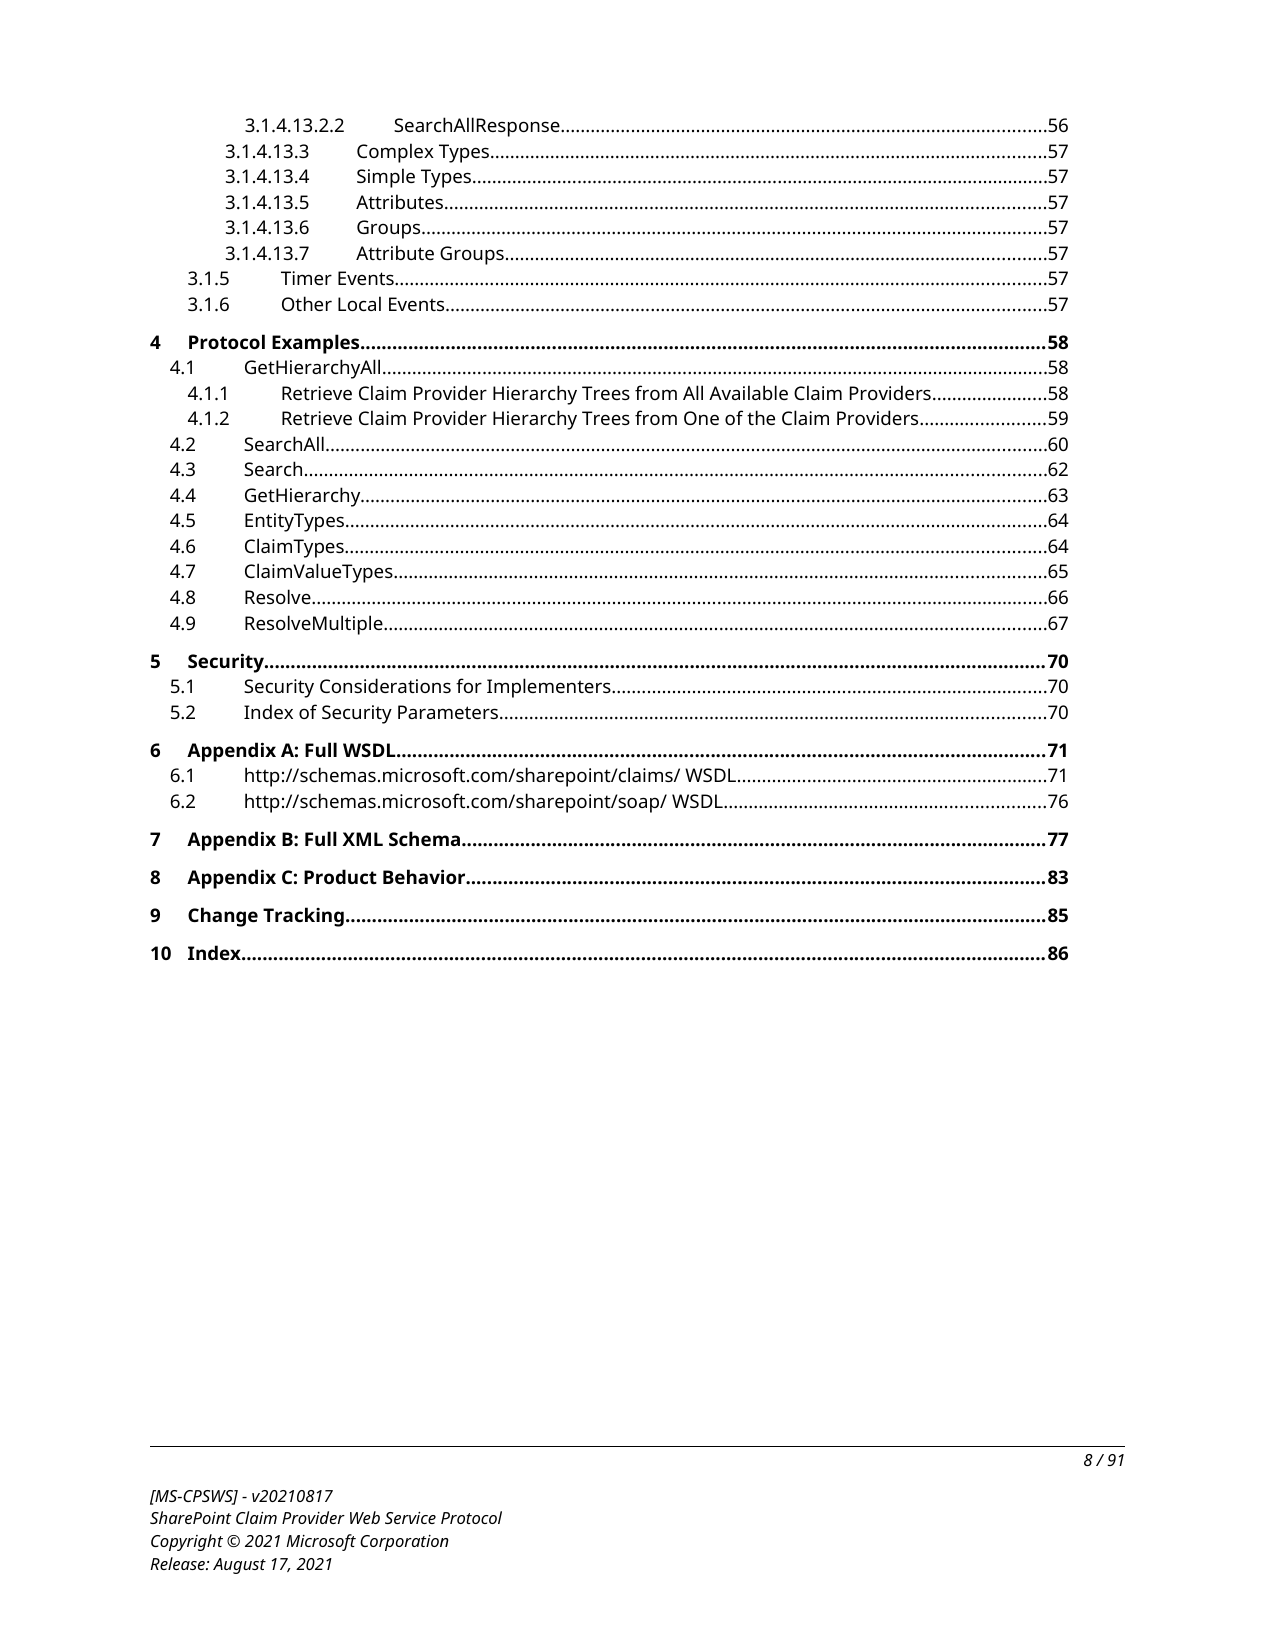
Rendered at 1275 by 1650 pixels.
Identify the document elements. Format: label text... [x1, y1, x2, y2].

text 5 Security 70 [150, 648, 1078, 673]
text 4.7 ClaimValueTypes 65 [169, 559, 1078, 584]
text 4.9 ResolveMultiple 67 [169, 610, 1078, 635]
text 4.1.1 Retrieve Claim Provider Hierarchy Trees from All Available Claim Providers 58 [187, 380, 1078, 406]
text 7 Appendix B: Full XML Schema 77 [150, 826, 1078, 852]
text 8 Appendix C: Product Behavior 83 [150, 864, 1078, 889]
text 4.6 ClaimTypes 64 [169, 533, 1078, 559]
text 4.5 EntityTypes 64 [169, 508, 1078, 533]
text 4.2 SearchAll 60 [169, 431, 1078, 457]
text 3.1.4.13.5 Attributes 57 [225, 189, 1078, 214]
text 3.1.4.13.6 Groups 57 [225, 214, 1078, 240]
text 4.1 GetHierarchyAll 58 [169, 355, 1078, 380]
text 5.1 Security Considerations for Implementers 70 [169, 673, 1078, 699]
text 4.8 Resolve 66 [169, 584, 1078, 610]
text 6.2 http://schemas.microsoft.com/sharepoint/soap/ WSDL 76 [169, 788, 1078, 813]
text 3.1.4.13.3 Complex Types 57 [225, 138, 1078, 163]
text 3.1.5 Timer Events 57 [187, 266, 1078, 291]
text 3.1.4.13.4 Simple Types 57 [225, 163, 1078, 189]
text 3.1.6 Other Local Events 57 [187, 291, 1078, 317]
text 5.2 Index of Security Parameters 70 [169, 699, 1078, 724]
text 9 Change Tracking 85 [150, 902, 1078, 928]
text 10 Index 86 [150, 940, 1078, 966]
text 3.1.4.13.7 Attribute Groups 57 [225, 240, 1078, 266]
text 3.1.4.13.2.2 SearchAllResponse 56 [244, 112, 1078, 138]
text 4 Protocol Examples 58 [150, 329, 1078, 355]
text 4.4 GetHierarchy 63 [169, 482, 1078, 508]
text 6 Appendix A: Full WSDL 71 [150, 737, 1078, 762]
text 6.1 http://schemas.microsoft.com/sharepoint/claims/ WSDL 71 [169, 762, 1078, 788]
text 4.3 Search 62 [169, 457, 1078, 482]
text 4.1.2 Retrieve Claim Provider Hierarchy Trees from One of the Claim Providers 59 [187, 406, 1078, 431]
